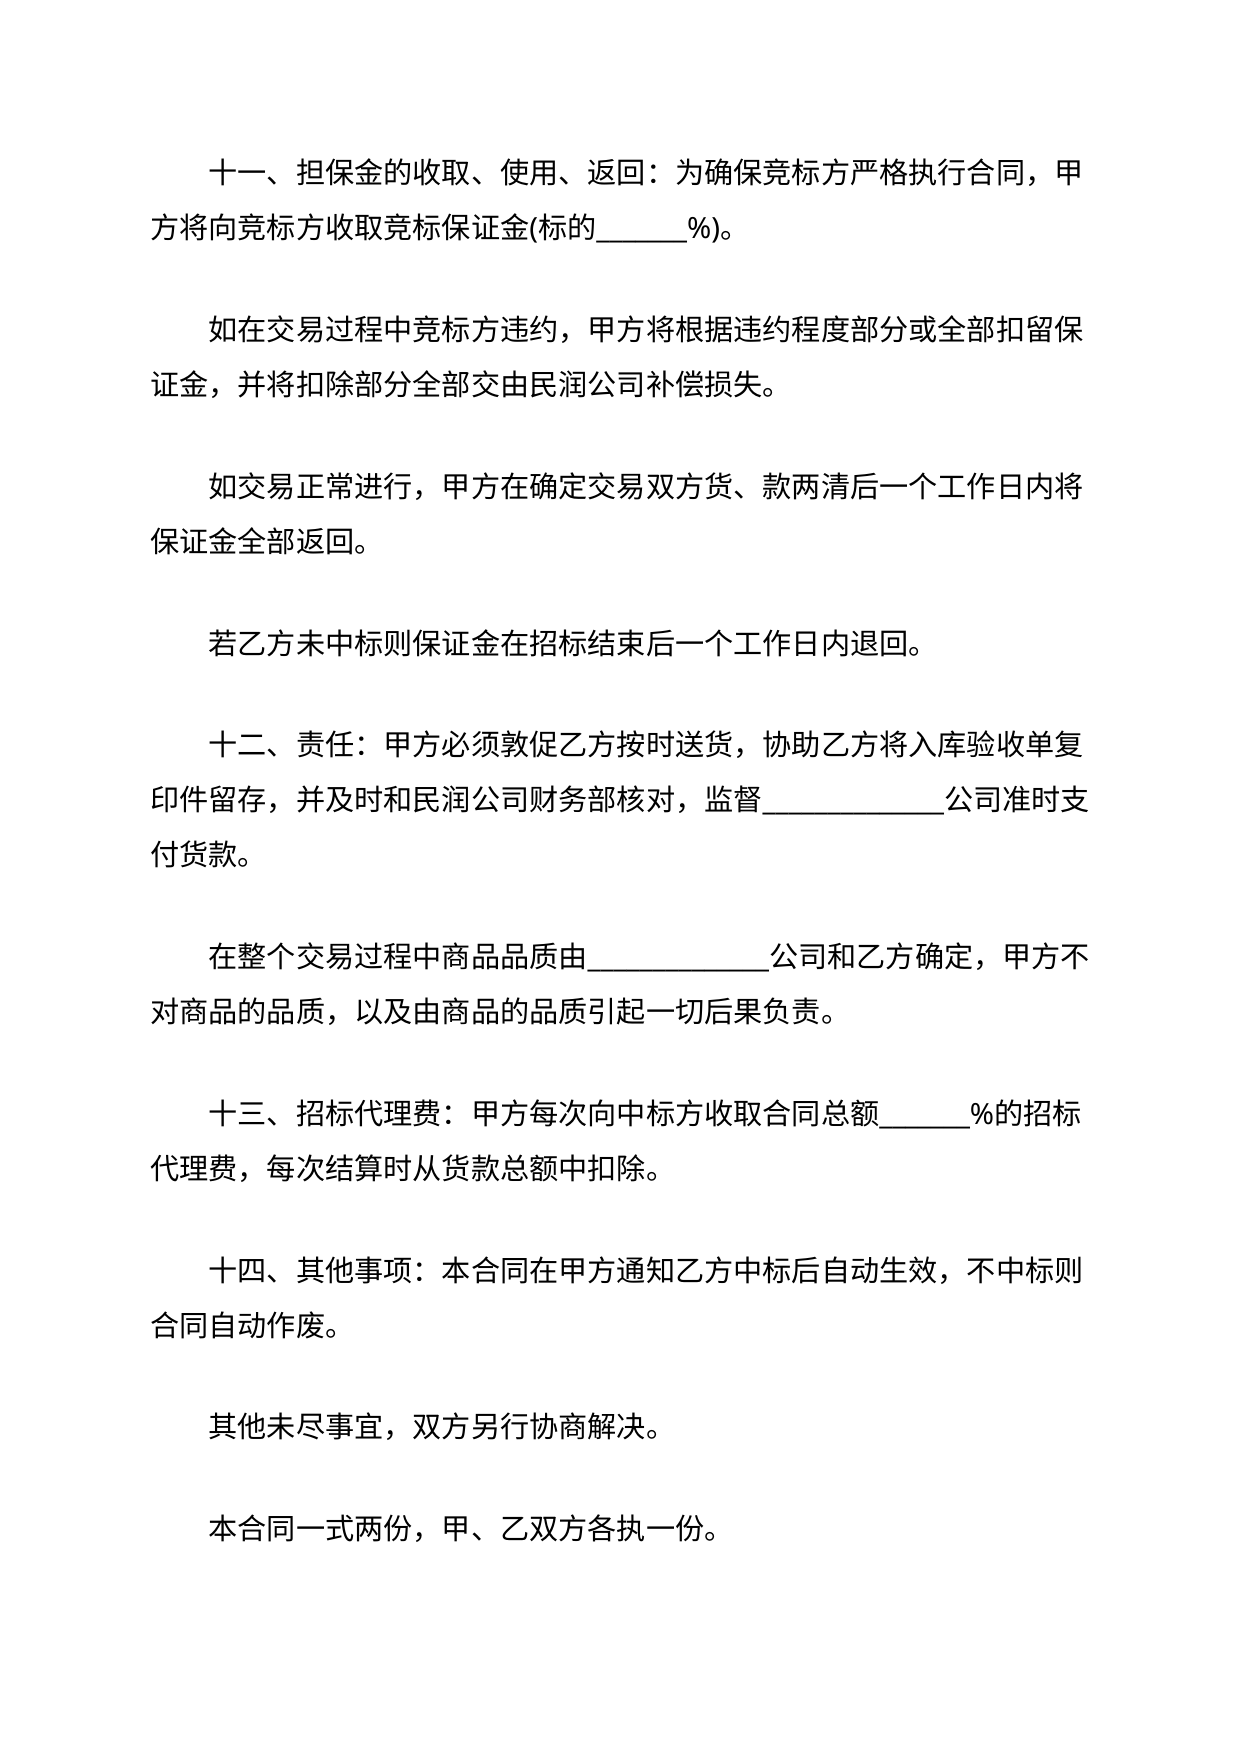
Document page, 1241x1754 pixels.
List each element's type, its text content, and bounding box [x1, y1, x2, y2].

text 本合同一式两份，甲、乙双方各执一份。 [150, 1506, 1090, 1548]
text 若乙方未中标则保证金在招标结束后一个工作日内退回。 [150, 620, 1090, 662]
text 十二、责任：甲方必须敦促乙方按时送货，协助乙方将入库验收单复印件留存，并及时和民润公司财务部核对，监督______________公司准时支付货款。 [150, 722, 1090, 874]
text 十一、担保金的收取、使用、返回：为确保竞标方严格执行合同，甲方将向竞标方收取竞标保证金(标的_______%)。 [150, 150, 1090, 247]
text 如交易正常进行，甲方在确定交易双方货、款两清后一个工作日内将保证金全部返回。 [150, 463, 1090, 561]
text 在整个交易过程中商品品质由______________公司和乙方确定，甲方不对商品的品质，以及由商品的品质引起一切后果负责。 [150, 934, 1090, 1031]
text 十三、招标代理费：甲方每次向中标方收取合同总额_______%的招标代理费，每次结算时从货款总额中扣除。 [150, 1090, 1090, 1188]
text 如在交易过程中竞标方违约，甲方将根据违约程度部分或全部扣留保证金，并将扣除部分全部交由民润公司补偿损失。 [150, 307, 1090, 404]
text 其他未尽事宜，双方另行协商解决。 [150, 1404, 1090, 1446]
text 十四、其他事项：本合同在甲方通知乙方中标后自动生效，不中标则合同自动作废。 [150, 1247, 1090, 1344]
